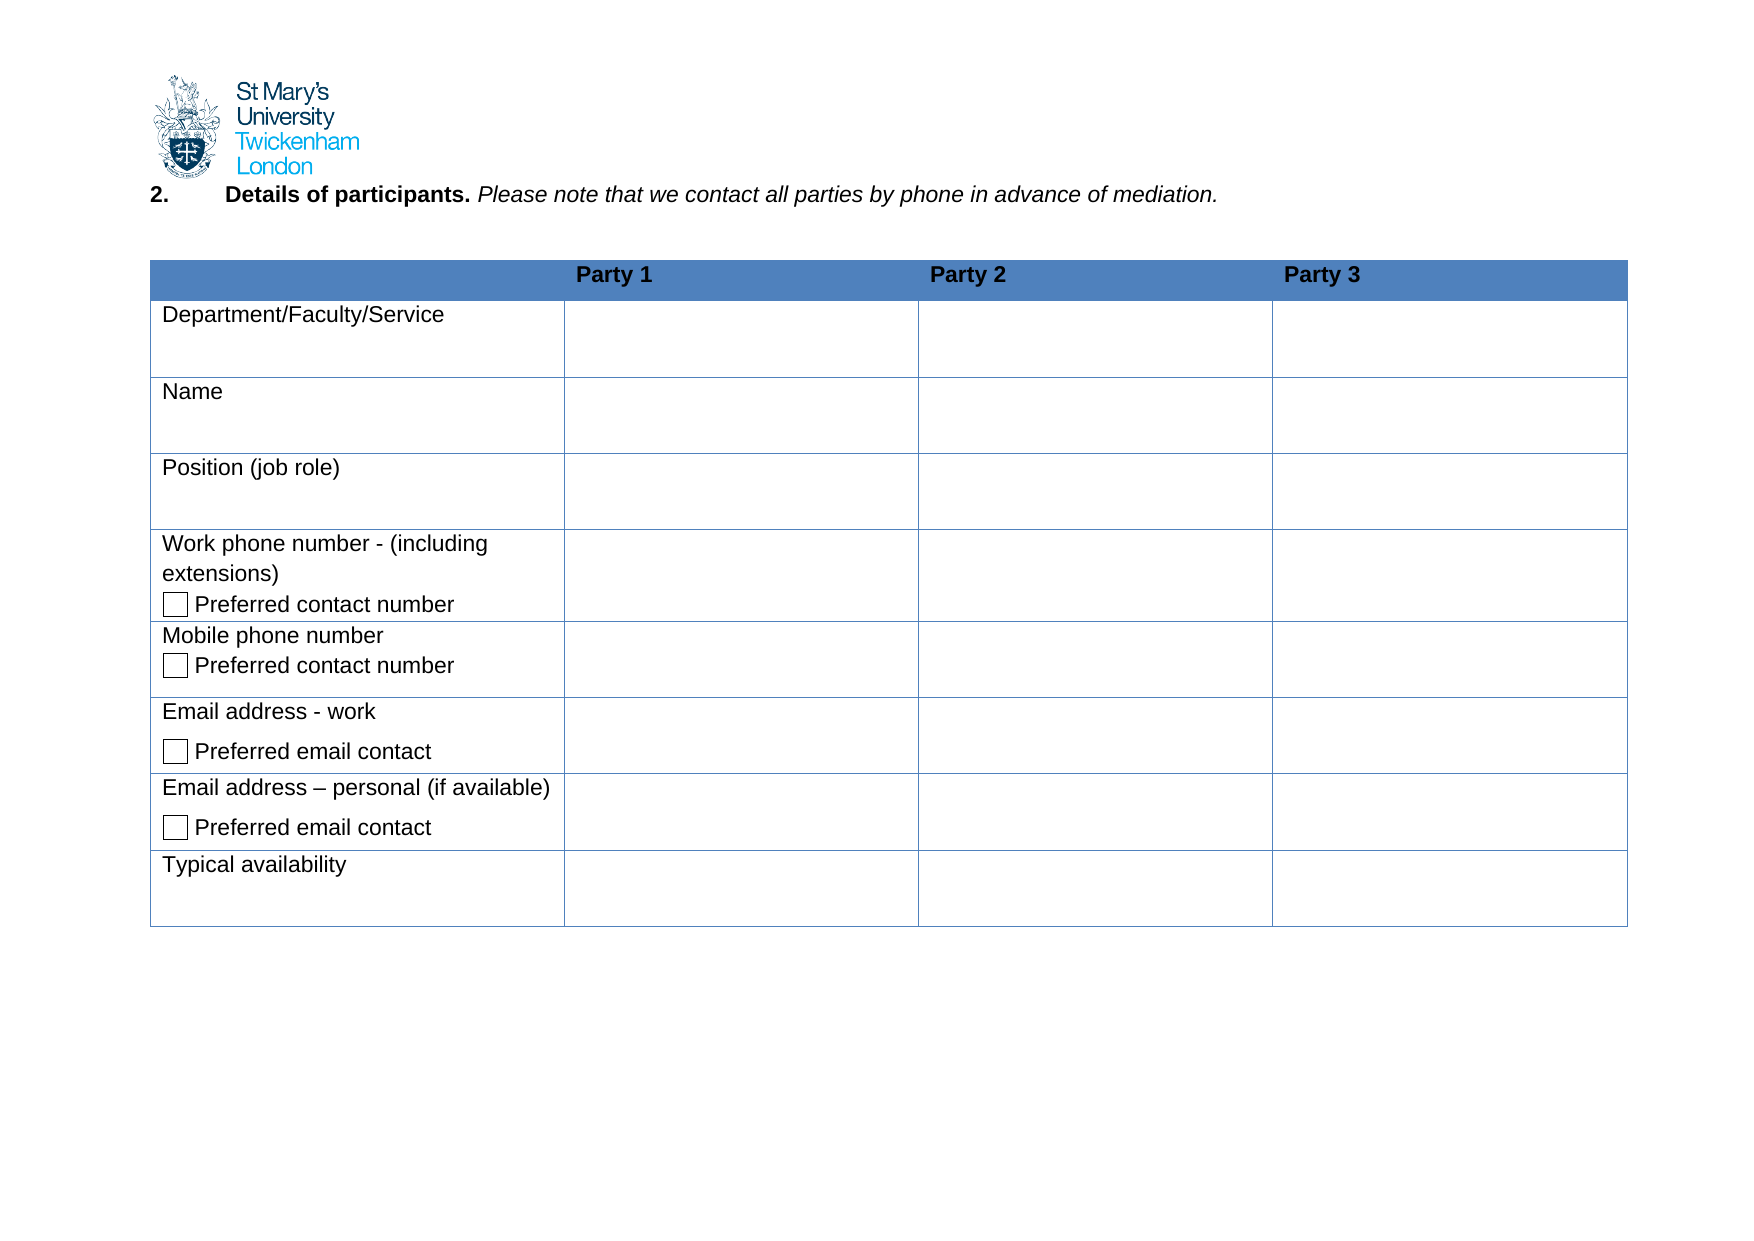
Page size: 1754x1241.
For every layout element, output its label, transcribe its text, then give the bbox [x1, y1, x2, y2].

table_header Party 1 [565, 261, 918, 300]
table_cell Department/Faculty/Service [151, 301, 564, 377]
table_cell [1273, 851, 1627, 926]
table_cell Typical availability [151, 851, 564, 926]
table_cell [565, 301, 918, 377]
table_cell [565, 698, 918, 773]
table_header Party 3 [1273, 261, 1627, 300]
text 2. Details of participants. Please note that we contact all parties by phone in advance of mediation. [150, 181, 1695, 207]
table_header Party 2 [919, 261, 1272, 300]
table_cell [1273, 301, 1627, 377]
table_cell [919, 622, 1272, 697]
table_cell [1273, 378, 1627, 453]
table_cell [919, 530, 1272, 621]
table_cell [565, 622, 918, 697]
table_cell [1273, 454, 1627, 529]
table_cell [1273, 774, 1627, 849]
table_cell Email address – personal (if available) Preferred email contact [151, 774, 564, 849]
table_cell [919, 301, 1272, 377]
table_cell [919, 454, 1272, 529]
table_cell [1273, 530, 1627, 621]
table_cell Name [151, 378, 564, 453]
table_cell [565, 378, 918, 453]
table_cell [1273, 622, 1627, 697]
picture [150, 73, 363, 181]
table_header [151, 261, 564, 300]
table_cell [919, 774, 1272, 849]
table_cell [565, 774, 918, 849]
table_cell Position (job role) [151, 454, 564, 529]
table_cell Email address - work Preferred email contact [151, 698, 564, 773]
table_cell [919, 378, 1272, 453]
table_cell [919, 698, 1272, 773]
table_cell Mobile phone number Preferred contact number [151, 622, 564, 697]
table_cell [919, 851, 1272, 926]
table_cell [565, 851, 918, 926]
table_cell [565, 454, 918, 529]
table_cell [1273, 698, 1627, 773]
table_cell [565, 530, 918, 621]
table_cell Work phone number - (including extensions) Preferred contact number [151, 530, 564, 621]
